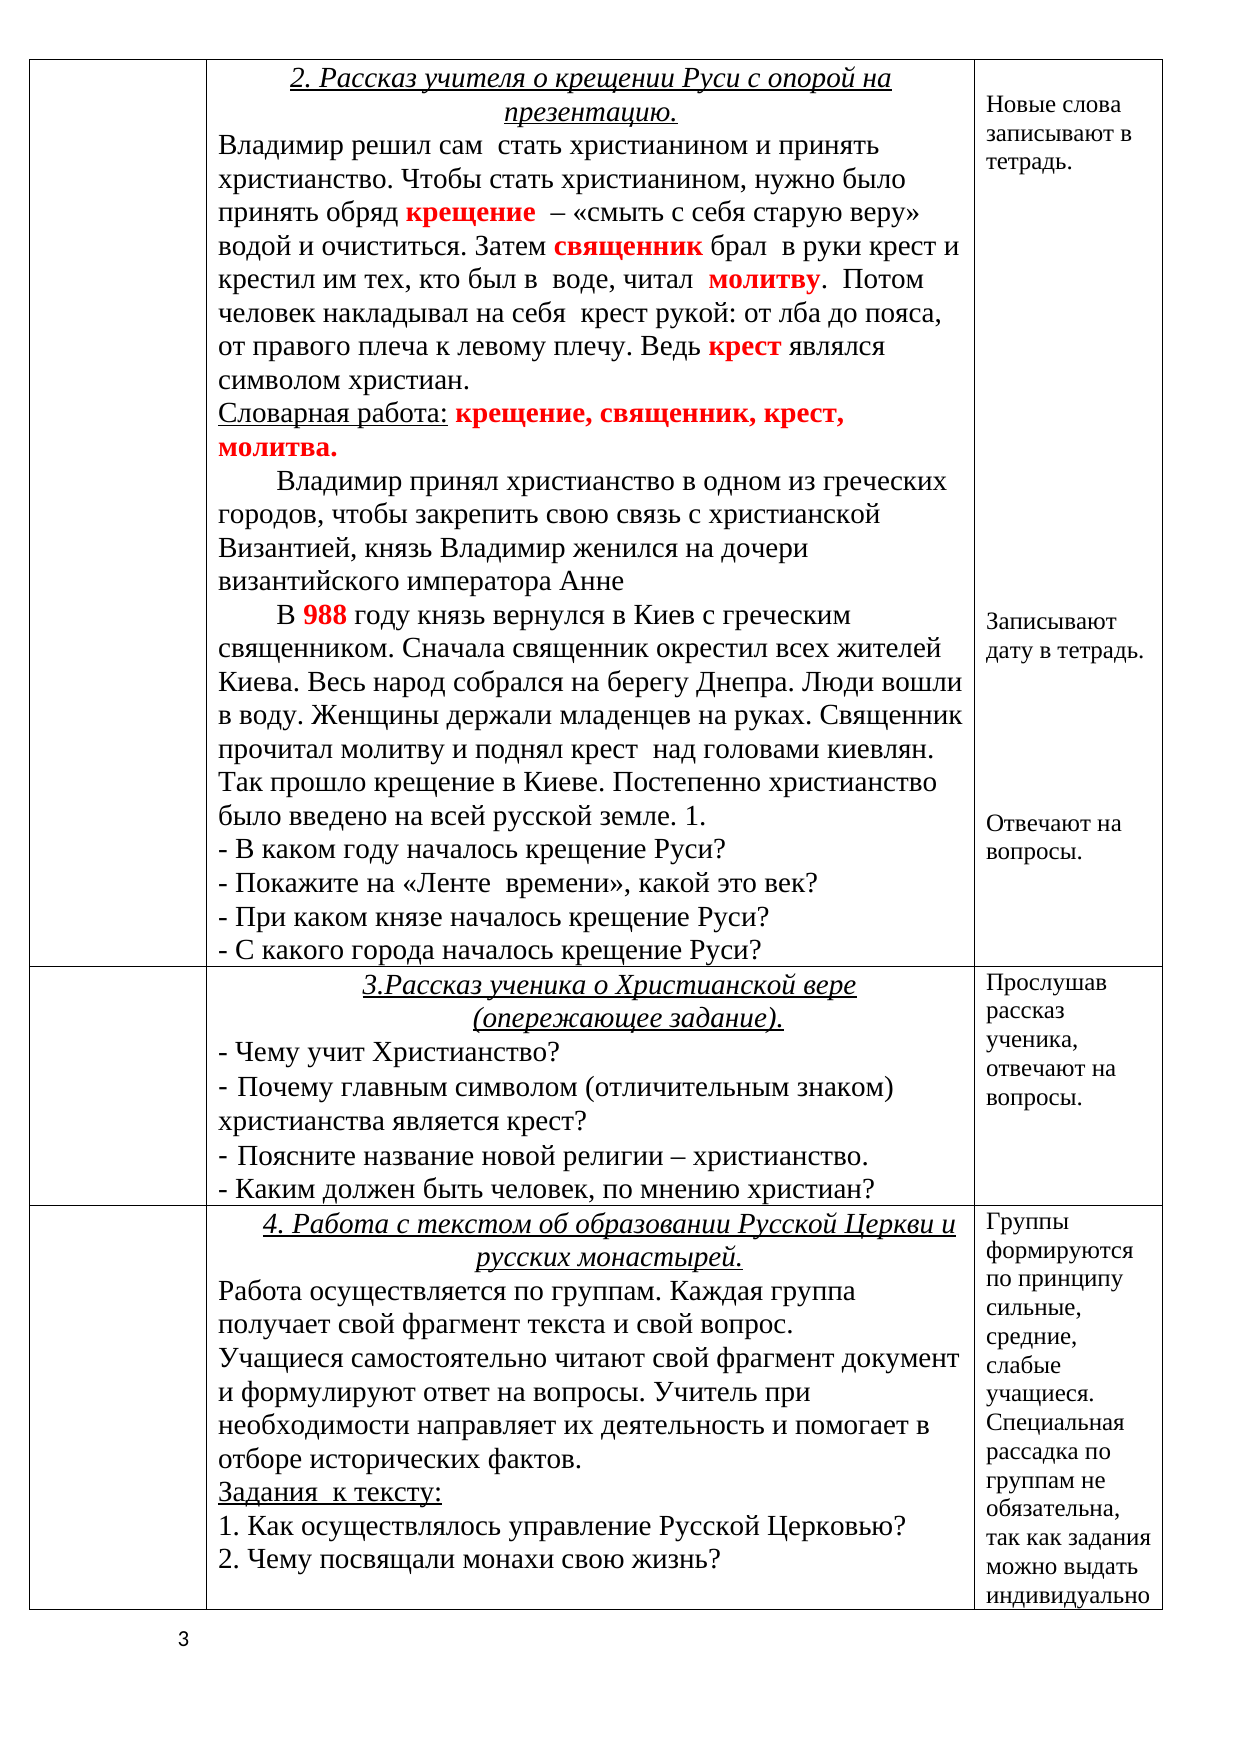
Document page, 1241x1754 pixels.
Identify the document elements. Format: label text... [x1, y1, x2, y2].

table_cell 2. Рассказ учителя о крещении Руси с опорой на презентацию. Владимир решил сам стать христианином и принять христианство. Чтобы стать христианином, нужно было принять обряд крещение – «смыть с себя старую веру» водой и очиститься. Затем священник брал в руки крест и крестил им тех, кто был в воде, читал молитву. Потом человек накладывал на себя крест рукой: от лба до пояса, от правого плеча к левому плечу. Ведь крест являлся символом христиан. Словарная работа: крещение, священник, крест, молитва. Владимир принял христианство в одном из греческих городов, чтобы закрепить свою связь с христианской Византией, князь Владимир женился на дочери византийского императора Анне В 988 году князь вернулся в Киев с греческим священником. Сначала священник окрестил всех жителей Киева. Весь народ собрался на берегу Днепра. Люди вошли в воду. Женщины держали младенцев на руках. Священник прочитал молитву и поднял крест над головами киевлян. Так прошло крещение в Киеве. Постепенно христианство было введено на всей русской земле. 1. - В каком году началось крещение Руси? - Покажите на «Ленте времени», какой это век? - При каком князе началось крещение Руси? - С какого города началось крещение Руси? [207, 60, 974, 966]
table_cell [30, 967, 206, 1205]
table_cell [30, 1206, 206, 1608]
table_cell [30, 60, 206, 966]
table_cell 3.Рассказ ученика о Христианской вере (опережающее задание). - Чему учит Христианство? - Почему главным символом (отличительным знаком) христианства является крест? - Поясните название новой религии – христианство. - Каким должен быть человек, по мнению христиан? [207, 967, 974, 1205]
table_cell Новые слова записывают в тетрадь. Записывают дату в тетрадь. Отвечают на вопросы. [975, 60, 1162, 966]
table_cell Прослушав рассказ ученика, отвечают на вопросы. [975, 967, 1162, 1205]
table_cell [207, 1206, 974, 1608]
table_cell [975, 1206, 1162, 1608]
